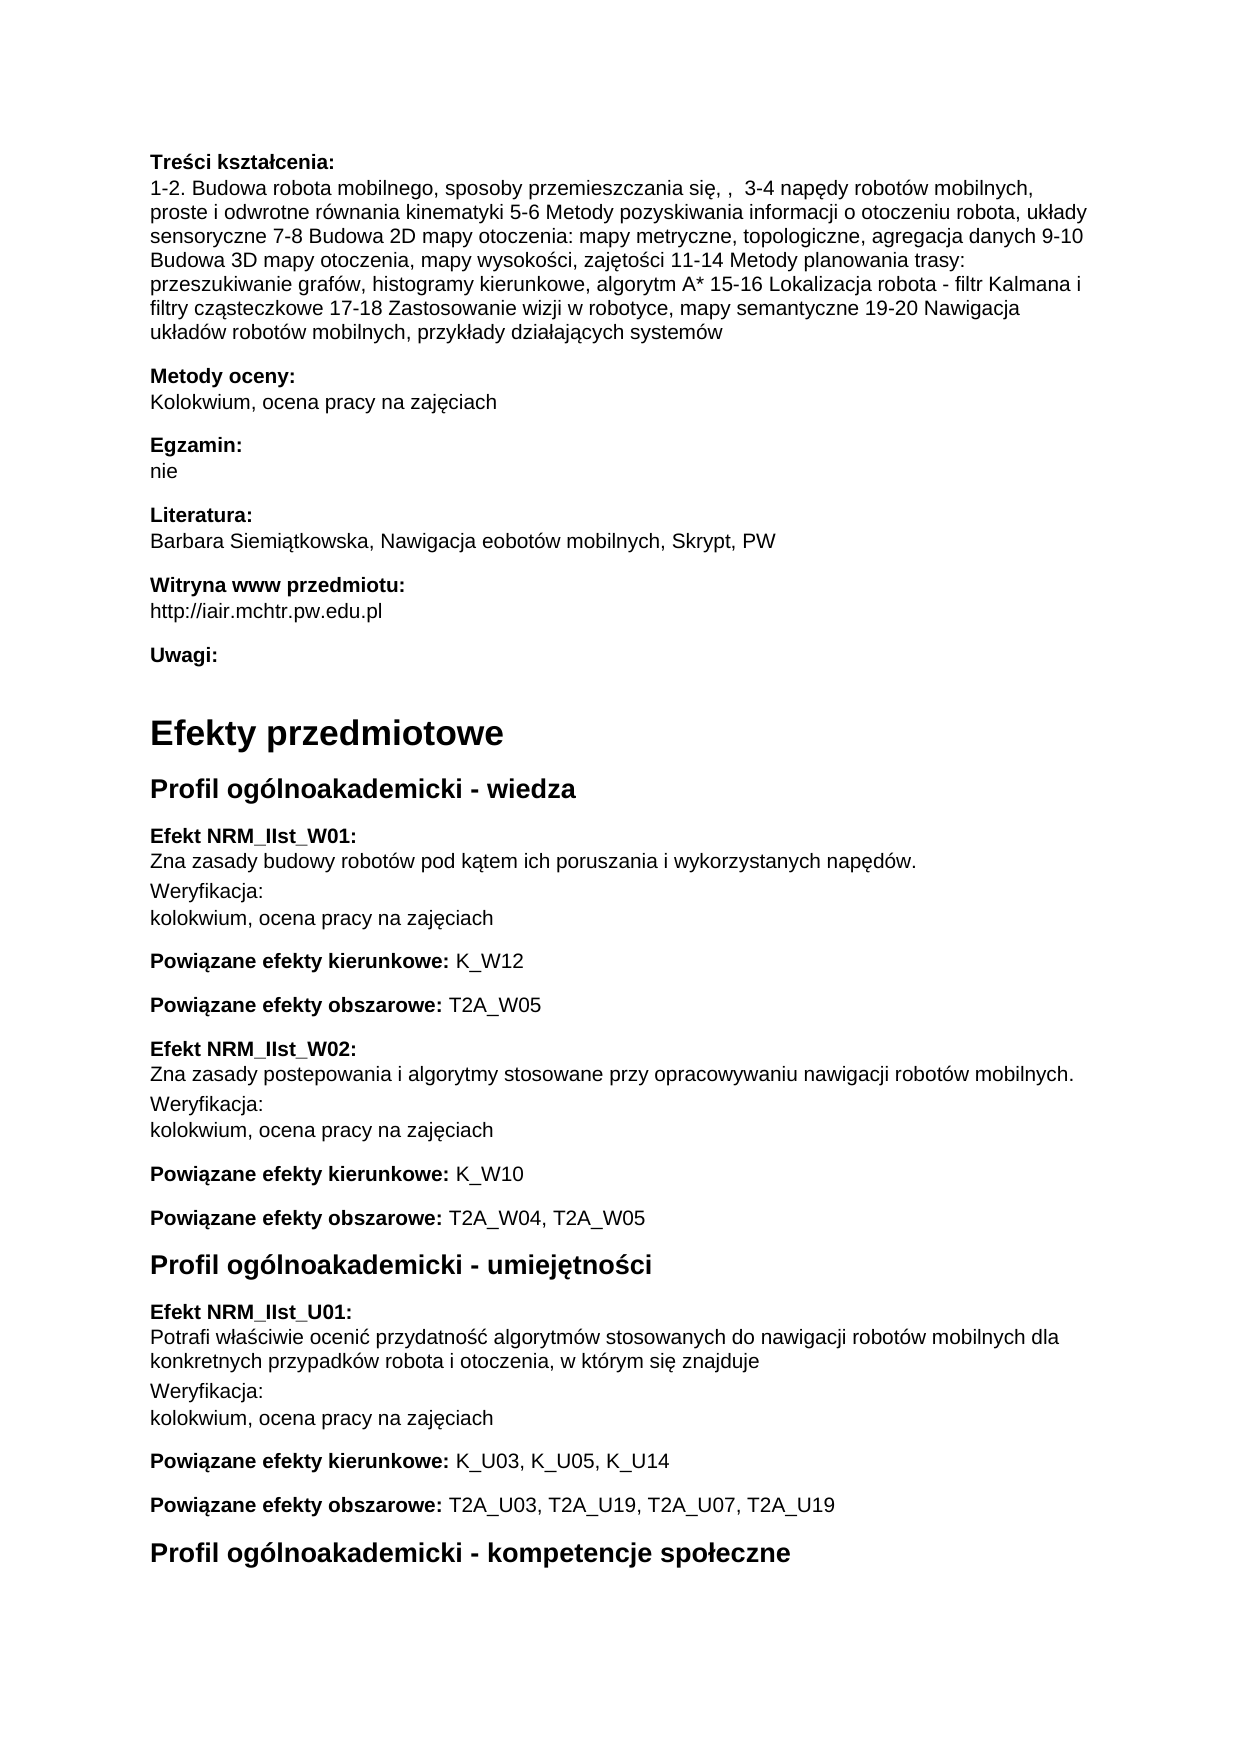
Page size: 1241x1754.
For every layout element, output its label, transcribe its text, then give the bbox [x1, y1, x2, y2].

subtitle Profil ogólnoakademicki - kompetencje społeczne [150, 1537, 1090, 1568]
text Witryna www przedmiotu: [150, 573, 1090, 597]
text Powiązane efekty obszarowe: T2A_U03, T2A_U19, T2A_U07, T2A_U19 [150, 1493, 1090, 1517]
text Efekt NRM_IIst_W02: [150, 1037, 1090, 1061]
subtitle Profil ogólnoakademicki - wiedza [150, 773, 1090, 804]
text Potrafi właściwie ocenić przydatność algorytmów stosowanych do nawigacji robotów mobilnych dla konkretnych przypadków robota i otoczenia, w którym się znajduje [150, 1325, 1090, 1373]
text Zna zasady budowy robotów pod kątem ich poruszania i wykorzystanych napędów. [150, 849, 1090, 873]
text http://iair.mchtr.pw.edu.pl [150, 599, 1090, 623]
text Powiązane efekty kierunkowe: K_W12 [150, 949, 1090, 973]
text Barbara Siemiątkowska, Nawigacja eobotów mobilnych, Skrypt, PW [150, 529, 1090, 553]
text Metody oceny: [150, 363, 1090, 387]
text Treści kształcenia: [150, 150, 1090, 174]
text Powiązane efekty kierunkowe: K_U03, K_U05, K_U14 [150, 1449, 1090, 1473]
text Efekt NRM_IIst_U01: [150, 1300, 1090, 1324]
text Powiązane efekty kierunkowe: K_W10 [150, 1162, 1090, 1186]
text 1-2. Budowa robota mobilnego, sposoby przemieszczania się, , 3-4 napędy robotów mobilnych, proste i odwrotne równania kinematyki 5-6 Metody pozyskiwania informacji o otoczeniu robota, układy sensoryczne 7-8 Budowa 2D mapy otoczenia: mapy metryczne, topologiczne, agregacja danych 9-10 Budowa 3D mapy otoczenia, mapy wysokości, zajętości 11-14 Metody planowania trasy: przeszukiwanie grafów, histogramy kierunkowe, algorytm A* 15-16 Lokalizacja robota - filtr Kalmana i filtry cząsteczkowe 17-18 Zastosowanie wizji w robotyce, mapy semantyczne 19-20 Nawigacja układów robotów mobilnych, przykłady działających systemów [150, 176, 1090, 344]
text kolokwium, ocena pracy na zajęciach [150, 1118, 1090, 1142]
subtitle Profil ogólnoakademicki - umiejętności [150, 1249, 1090, 1280]
text Efekt NRM_IIst_W01: [150, 824, 1090, 848]
text kolokwium, ocena pracy na zajęciach [150, 905, 1090, 929]
text Weryfikacja: [150, 1092, 1090, 1116]
text Weryfikacja: [150, 1379, 1090, 1403]
text Weryfikacja: [150, 879, 1090, 903]
text Kolokwium, ocena pracy na zajęciach [150, 389, 1090, 413]
text Powiązane efekty obszarowe: T2A_W04, T2A_W05 [150, 1205, 1090, 1229]
text Zna zasady postepowania i algorytmy stosowane przy opracowywaniu nawigacji robotów mobilnych. [150, 1062, 1090, 1086]
subtitle Efekty przedmiotowe [150, 712, 1090, 753]
text nie [150, 459, 1090, 483]
text kolokwium, ocena pracy na zajęciach [150, 1405, 1090, 1429]
text Uwagi: [150, 643, 1090, 667]
text Powiązane efekty obszarowe: T2A_W05 [150, 993, 1090, 1017]
text Literatura: [150, 503, 1090, 527]
text Egzamin: [150, 433, 1090, 457]
